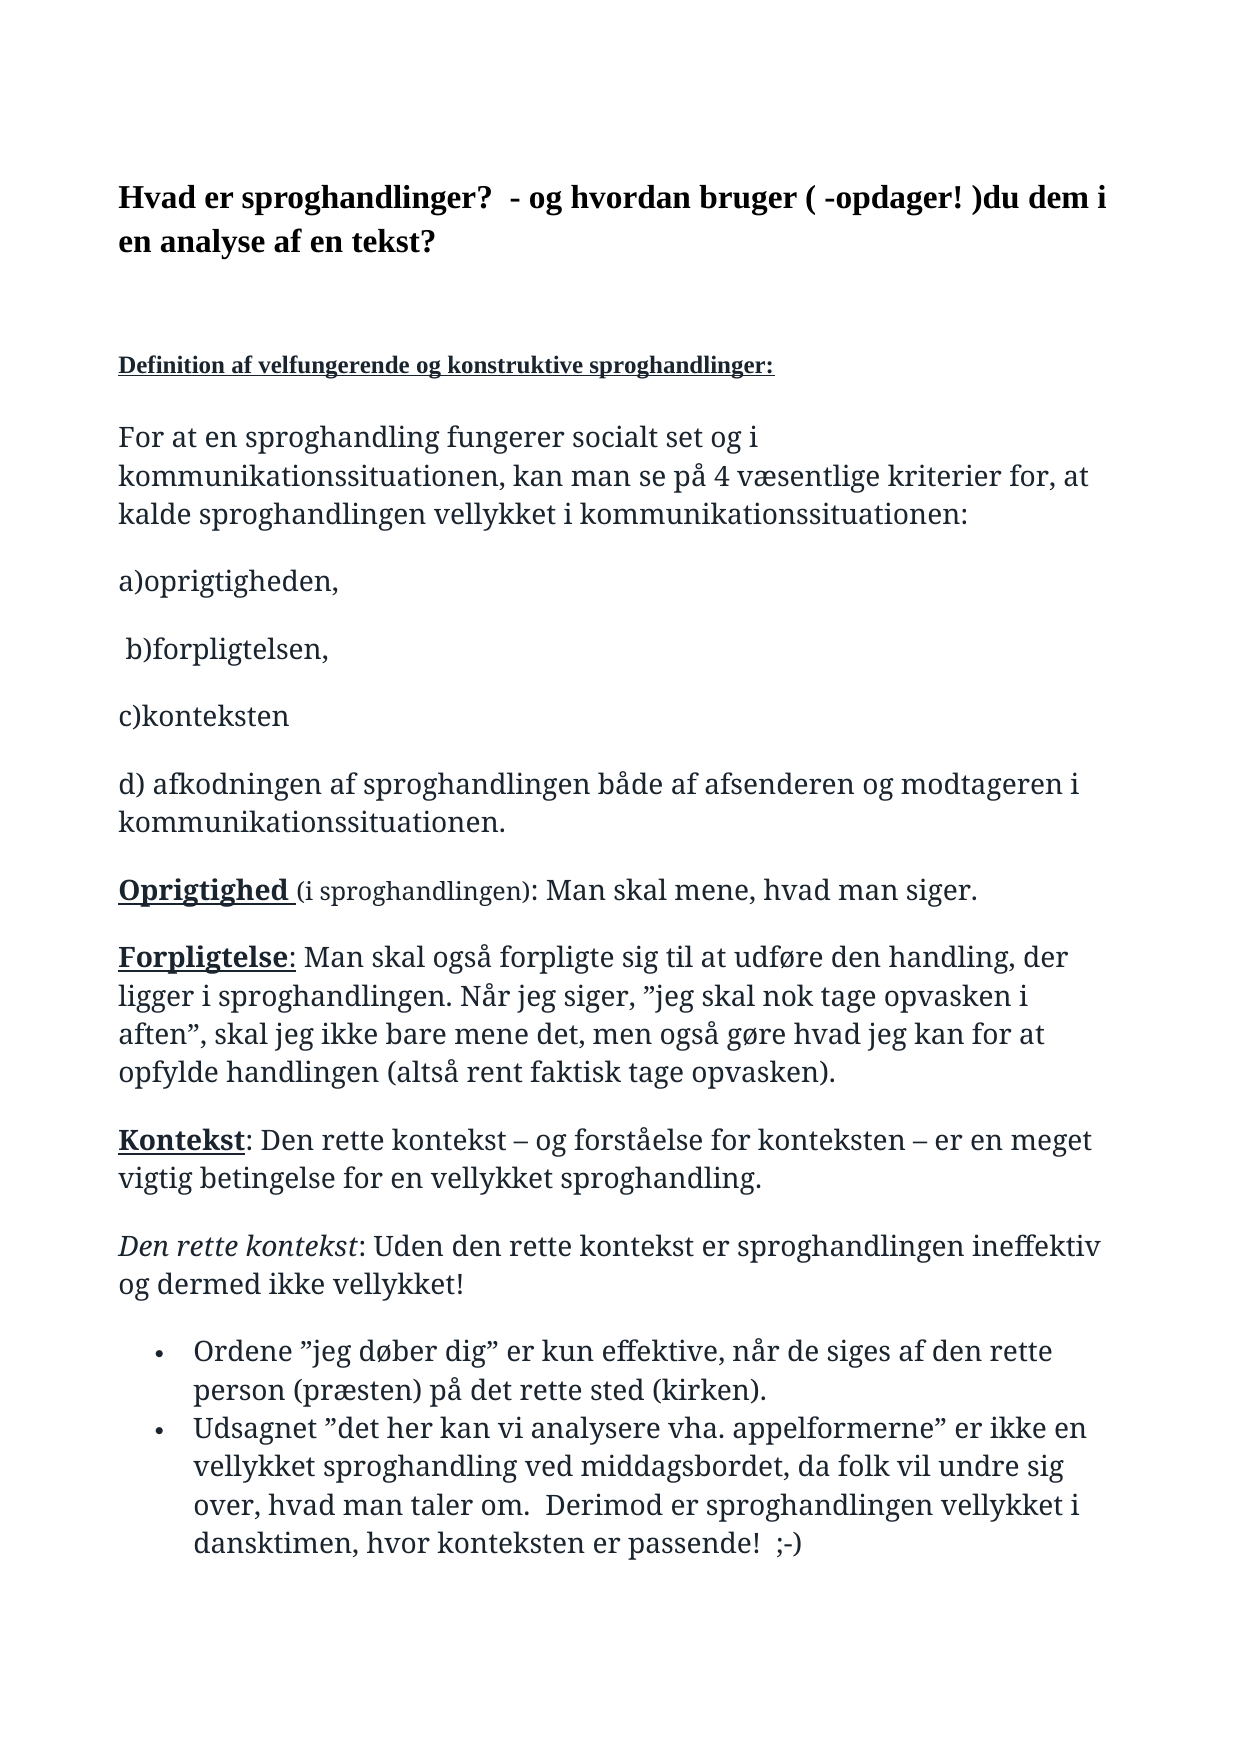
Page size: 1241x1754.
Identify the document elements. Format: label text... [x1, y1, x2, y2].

list Ordene ”jeg døber dig” er kun effektive, når de siges af den rette person (præsten) på det rette sted (kirken). [156, 1332, 1122, 1408]
text d) afkodningen af sproghandlingen både af afsenderen og modtageren i kommunikationssituationen. [118, 764, 1122, 841]
text Den rette kontekst: Uden den rette kontekst er sproghandlingen ineffektiv og dermed ikke vellykket! [118, 1226, 1122, 1303]
text Forpligtelse: Man skal også forpligte sig til at udføre den handling, der ligger i sproghandlingen. Når jeg siger, ”jeg skal nok tage opvasken i aften”, skal jeg ikke bare mene det, men også gøre hvad jeg kan for at opfylde handlingen (altså rent faktisk tage opvasken). [118, 938, 1122, 1091]
text Hvad er sproghandlinger? - og hvordan bruger ( -opdager! )du dem i en analyse af en tekst? [118, 177, 1122, 259]
text Oprigtighed (i sproghandlingen): Man skal mene, hvad man siger. [118, 870, 1122, 908]
text c)konteksten [118, 697, 1122, 735]
text a)oprigtigheden, [118, 562, 1122, 600]
text b)forpligtelsen, [118, 629, 1122, 668]
list Udsagnet ”det her kan vi analysere vha. appelformerne” er ikke en vellykket sproghandling ved middagsbordet, da folk vil undre sig over, hvad man taler om. Derimod er sproghandlingen vellykket i dansktimen, hvor konteksten er passende! ;-) [156, 1408, 1122, 1562]
text For at en sproghandling fungerer socialt set og i kommunikationssituationen, kan man se på 4 væsentlige kriterier for, at kalde sproghandlingen vellykket i kommunikationssituationen: [118, 418, 1122, 533]
text Kontekst: Den rette kontekst – og forståelse for konteksten – er en meget vigtig betingelse for en vellykket sproghandling. [118, 1120, 1122, 1197]
text Definition af velfungerende og konstruktive sproghandlinger: [118, 350, 1122, 378]
